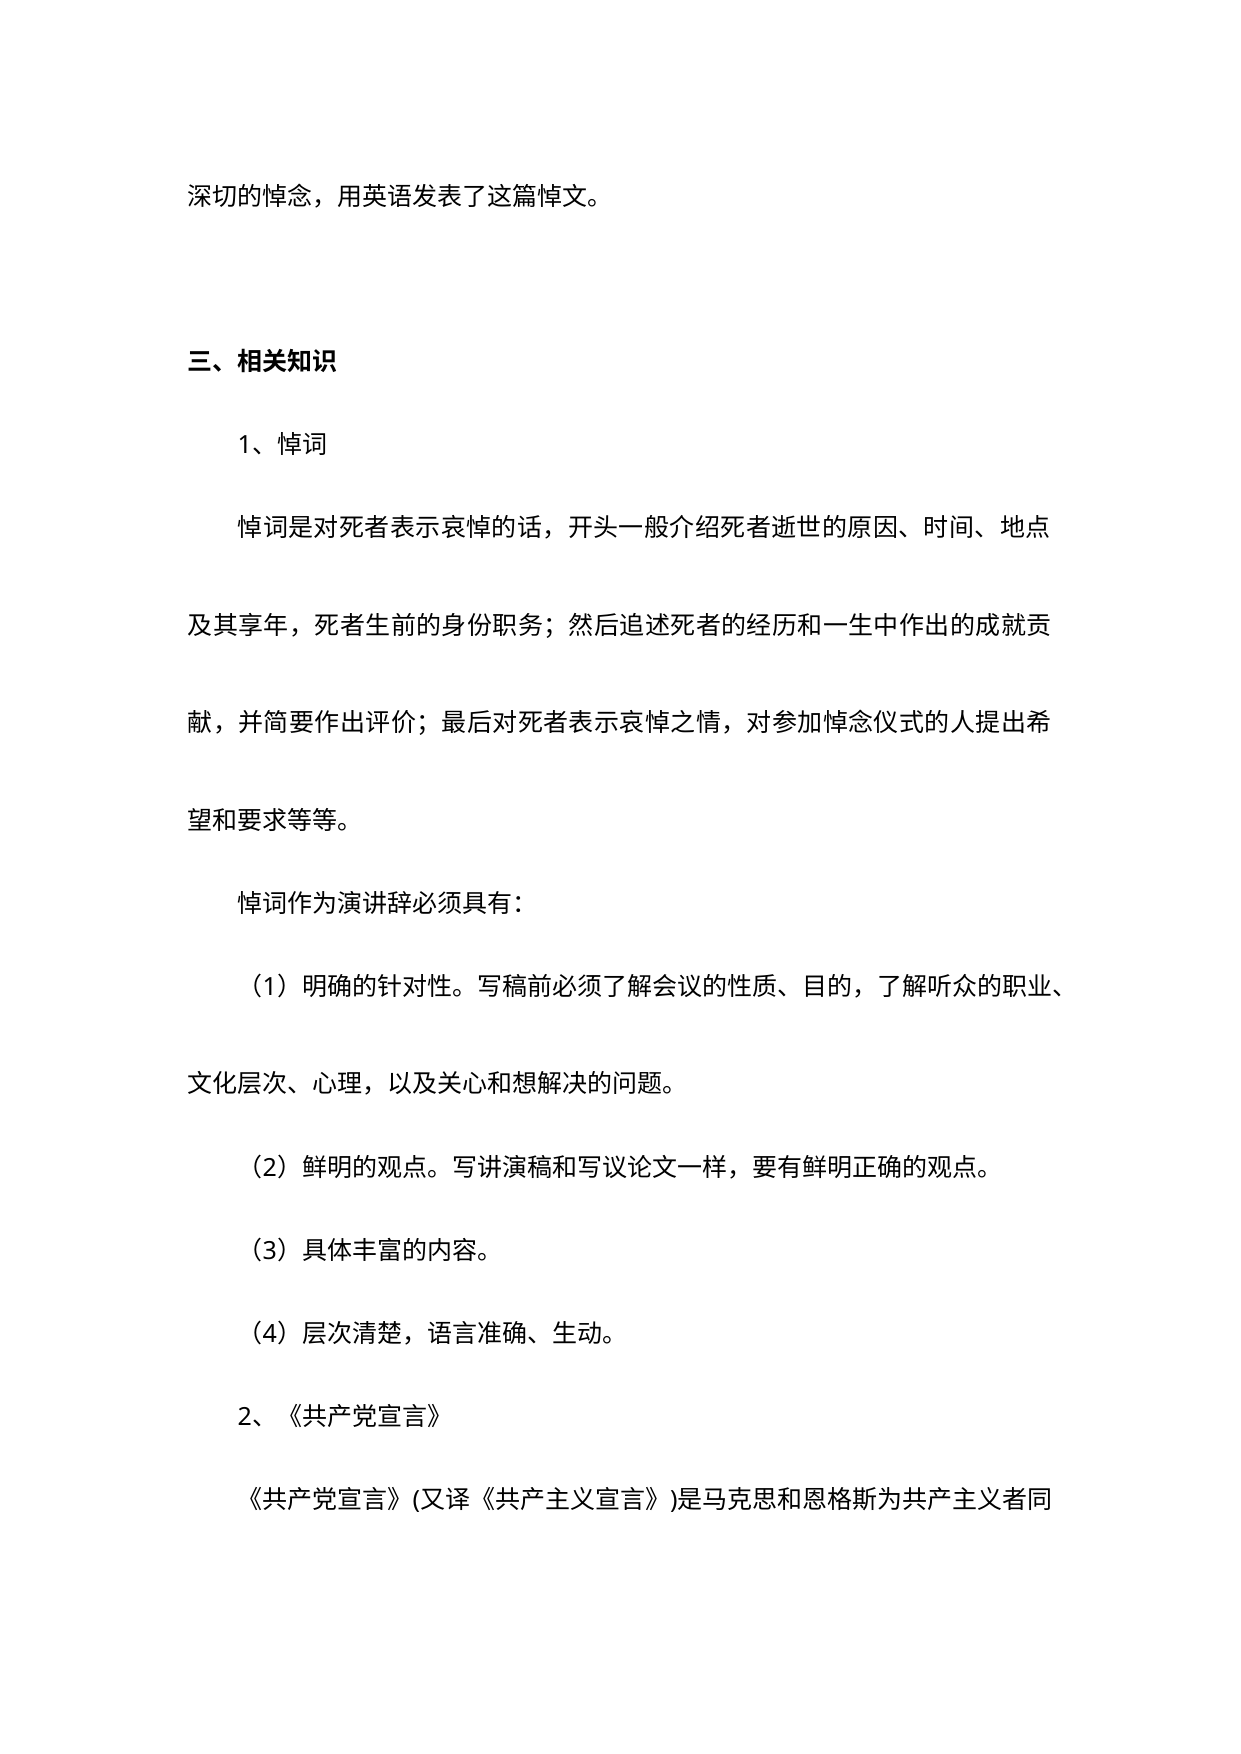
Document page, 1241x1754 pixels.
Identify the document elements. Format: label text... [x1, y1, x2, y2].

text 三、相关知识 [187, 327, 1053, 392]
text 1、悼词 [187, 410, 1053, 475]
text （3）具体丰富的内容。 [187, 1216, 1053, 1281]
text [187, 162, 1053, 227]
text 2、《共产党宣言》 [187, 1382, 1053, 1447]
text 悼词作为演讲辞必须具有： [187, 869, 1053, 934]
text （2）鲜明的观点。写讲演稿和写议论文一样，要有鲜明正确的观点。 [187, 1133, 1053, 1198]
text （4）层次清楚，语言准确、生动。 [187, 1299, 1053, 1364]
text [187, 1465, 1053, 1530]
text 悼词是对死者表示哀悼的话，开头一般介绍死者逝世的原因、时间、地点及其享年，死者生前的身份职务；然后追述死者的经历和一生中作出的成就贡献，并简要作出评价；最后对死者表示哀悼之情，对参加悼念仪式的人提出希望和要求等等。 [187, 493, 1053, 851]
text （1）明确的针对性。写稿前必须了解会议的性质、目的，了解听众的职业、文化层次、心理，以及关心和想解决的问题。 [187, 952, 1053, 1114]
